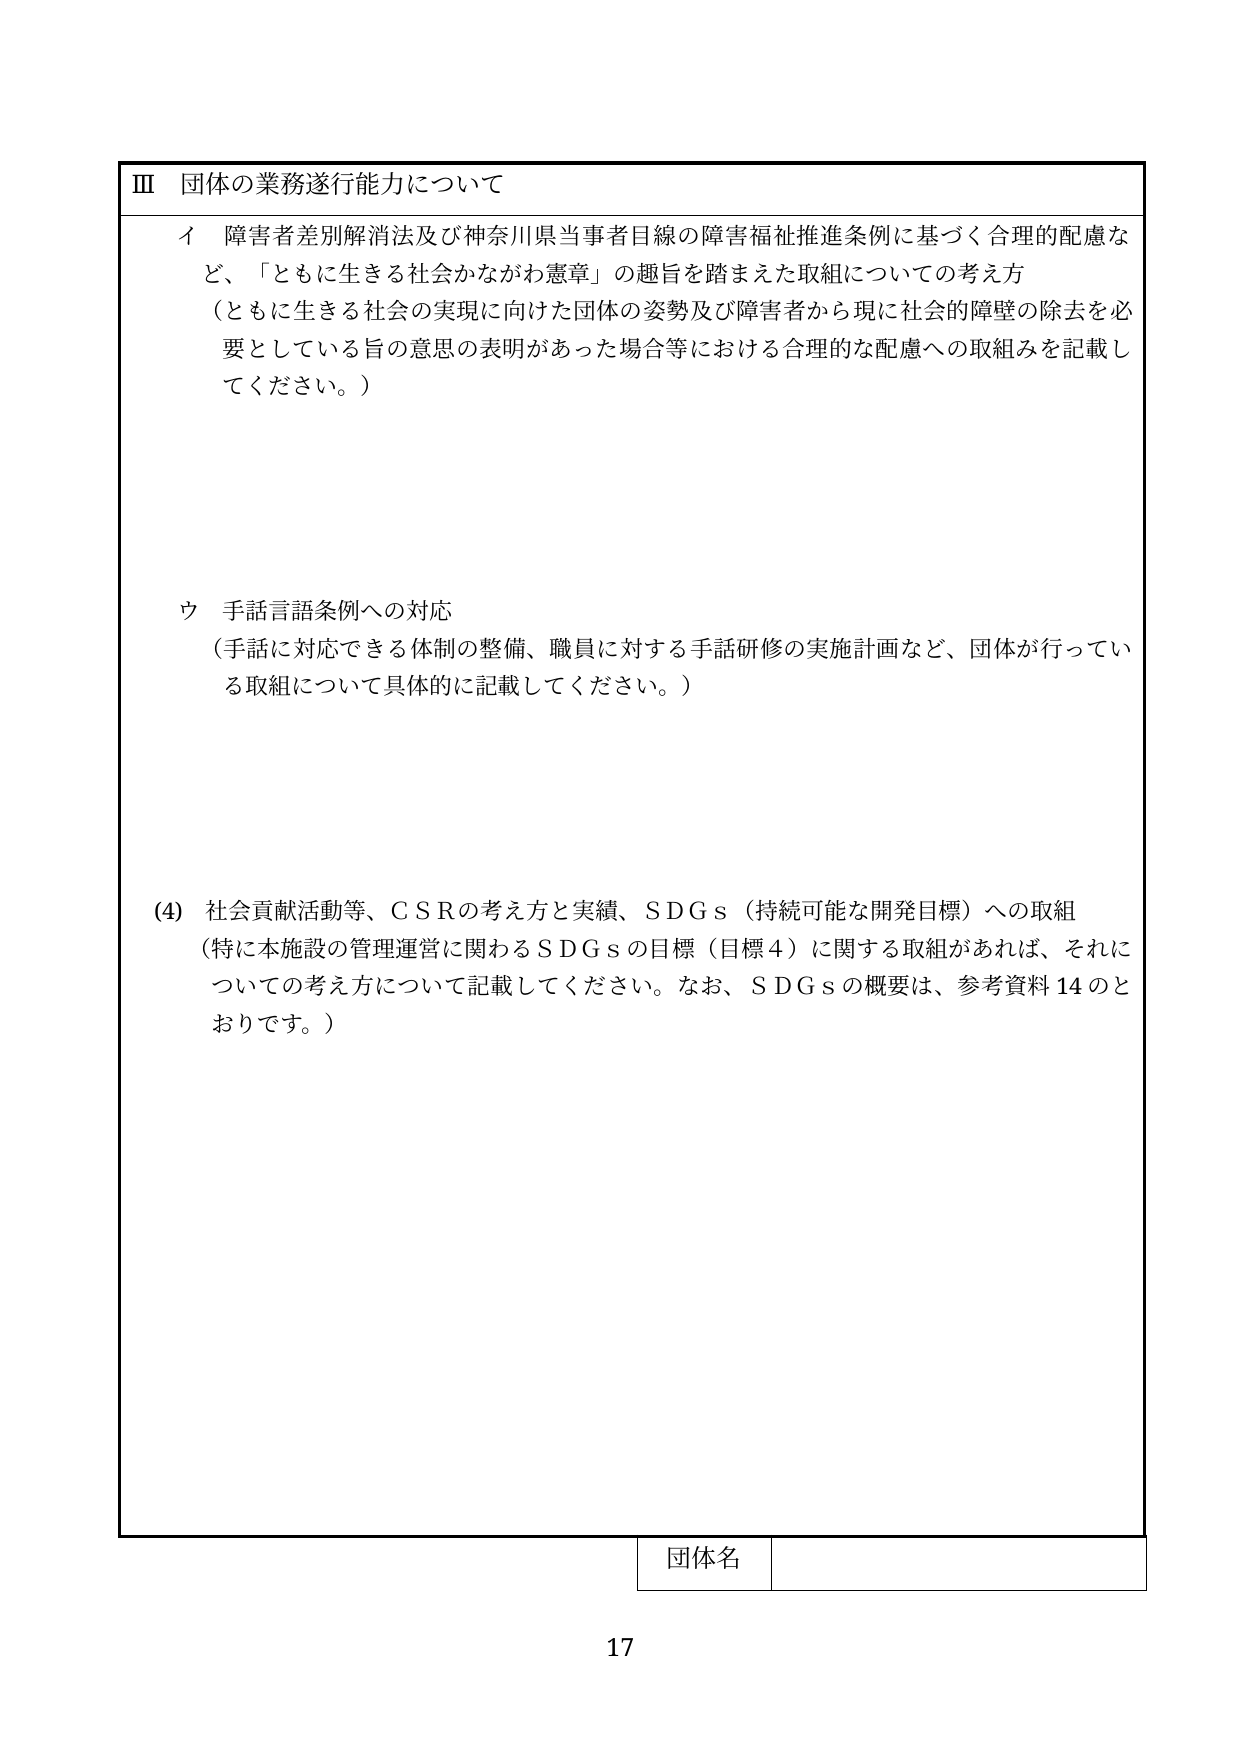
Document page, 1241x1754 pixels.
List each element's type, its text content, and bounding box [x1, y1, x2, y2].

table_header Ⅲ 団体の業務遂行能力について [121, 165, 1143, 215]
table_cell イ 障害者差別解消法及び神奈川県当事者目線の障害福祉推進条例に基づく合理的配慮など、「ともに生きる社会かながわ憲章」の趣旨を踏まえた取組についての考え方 （ともに生きる社会の実現に向けた団体の姿勢及び障害者から現に社会的障壁の除去を必要としている旨の意思の表明があった場合等における合理的な配慮への取組みを記載してください。） ウ 手話言語条例への対応 （手話に対応できる体制の整備、職員に対する手話研修の実施計画など、団体が行っている取組について具体的に記載してください。） (4) 社会貢献活動等、ＣＳＲの考え方と実績、ＳＤＧｓ（持続可能な開発目標）への取組 （特に本施設の管理運営に関わるＳＤＧｓの目標（目標４）に関する取組があれば、それについての考え方について記載してください。なお、ＳＤＧｓの概要は、参考資料14のとおりです。） [121, 216, 1143, 1534]
table_cell [772, 1538, 1146, 1589]
table_cell 団体名 [638, 1538, 771, 1589]
